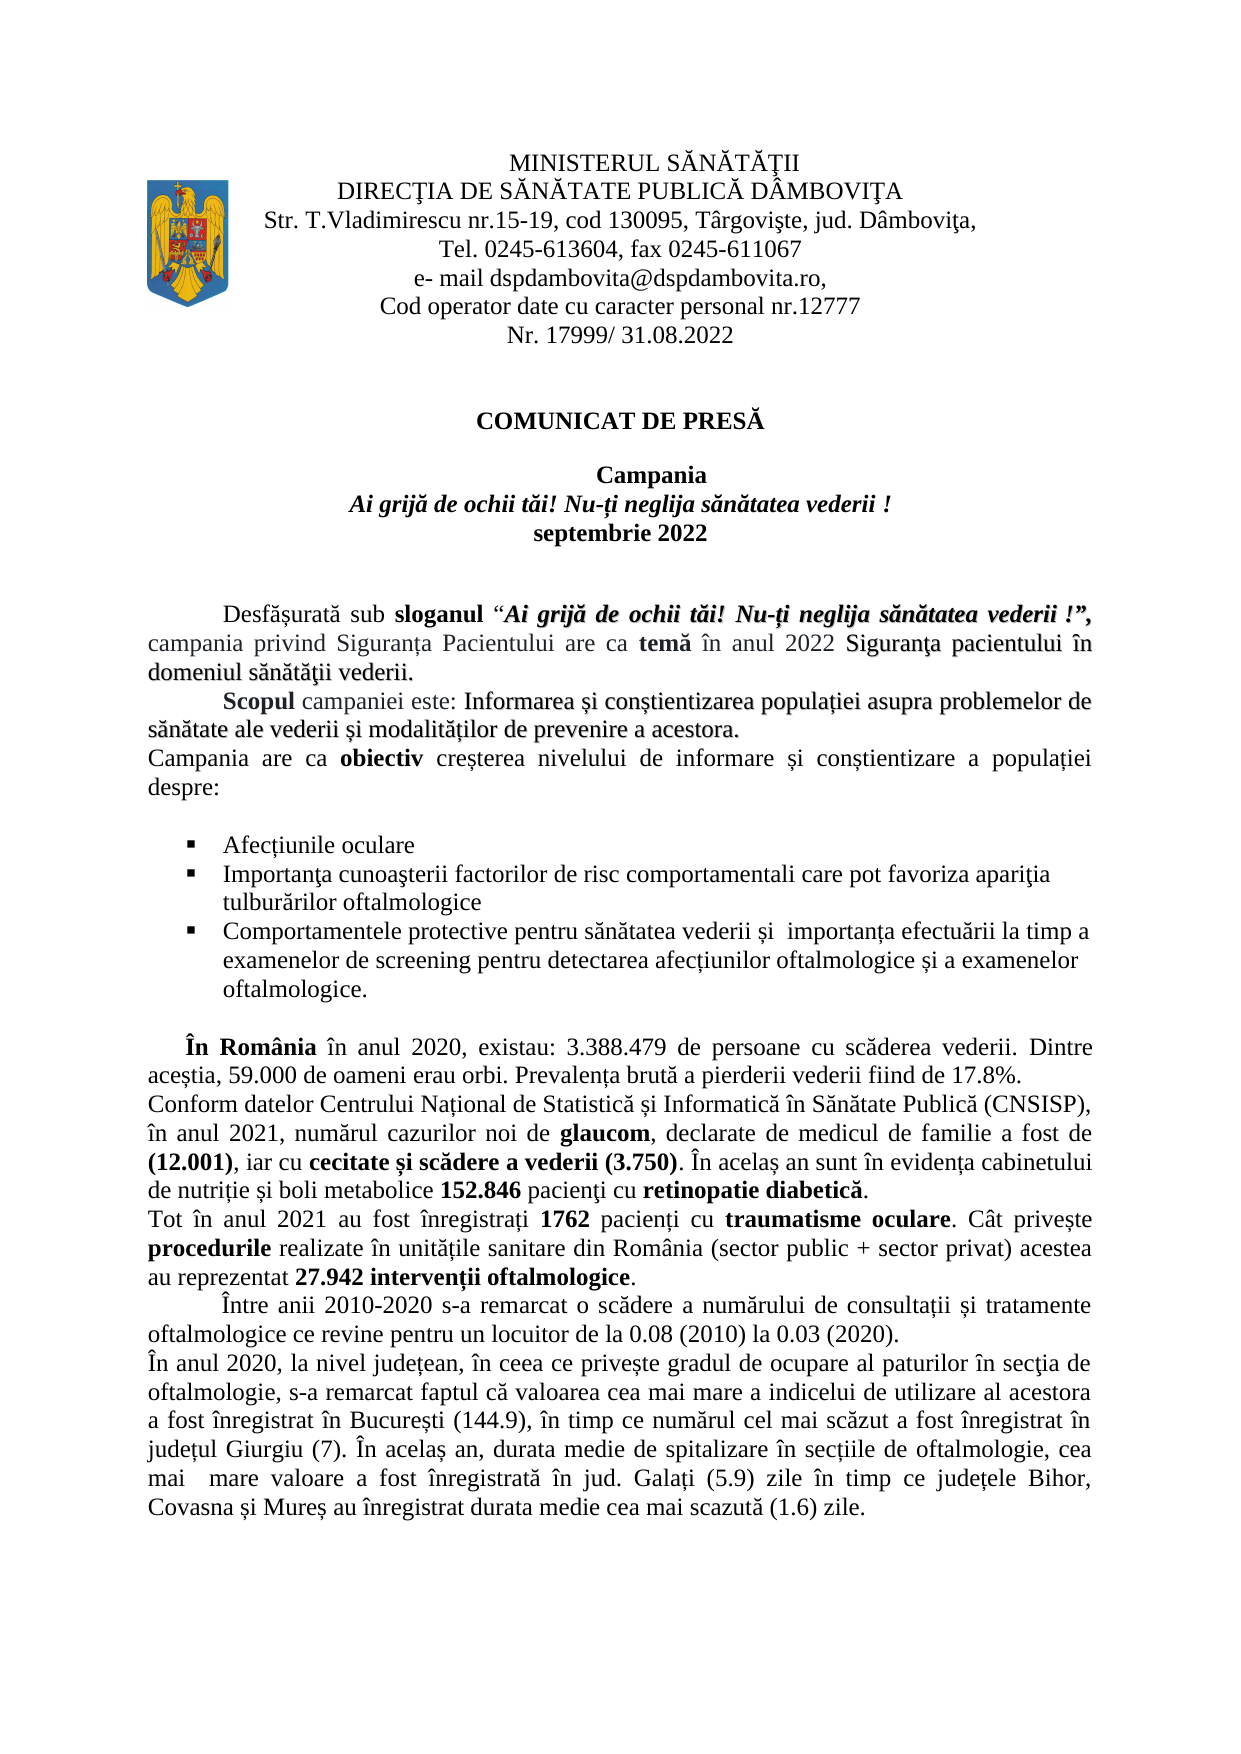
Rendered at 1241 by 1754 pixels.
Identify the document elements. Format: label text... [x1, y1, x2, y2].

text Nr. 17999/ 31.08.2022 [148, 320, 1093, 349]
text Desfășurată sub sloganul “Ai grijă de ochii tăi! Nu-ți neglija sănătatea vederii !”, campania privind Siguranța Pacientului are ca temă în anul 2022 Siguranţa pacientului ȋn domeniul sănătăţii vederii. [148, 599, 1093, 686]
text Campania [148, 460, 1093, 489]
text e- mail dspdambovita@dspdambovita.ro, [229, 263, 1093, 291]
list Comportamentele protective pentru sănătatea vederii și importanța efectuării la timp a examenelor de screening pentru detectarea afecțiunilor oftalmologice și a examenelor oftalmologice. [185, 974, 1093, 1061]
text COMUNICAT DE PRESĂ [148, 406, 1093, 435]
list Afecțiunile oculare [185, 830, 1093, 859]
picture [146, 179, 229, 308]
text Str. T.Vladimirescu nr.15-19, cod 130095, Târgovişte, jud. Dâmboviţa, [229, 205, 1093, 234]
text În România în anul 2020, existau: 3.388.479 de persoane cu scăderea vederii. Dintre aceștia, 59.000 de oameni erau orbi. Prevalența brută a pierderii vederii fiind de 17.8%. [148, 1090, 1093, 1147]
text Campania are ca obiectiv creșterea nivelului de informare și conștientizare a populației despre: [148, 743, 1093, 801]
text DIRECŢIA DE SĂNĂTATE PUBLICĂ DÂMBOVIŢA [148, 176, 1093, 205]
text Conform datelor Centrului Național de Statistică și Informatică în Sănătate Publică (CNSISP), în anul 2021, numărul cazurilor noi de glaucom, declarate de medicul de familie a fost de (12.001), iar cu cecitate și scădere a vederii (3.750). În acelaș an sunt în evidența cabinetului de nutriție și boli metabolice 152.846 pacienţi cu retinopatie diabetică. [148, 1147, 1093, 1262]
text septembrie 2022 [148, 518, 1093, 546]
list Importanţa cunoaşterii factorilor de risc comportamentali care pot favoriza apariţia tulburărilor oftalmologice [185, 888, 1093, 945]
text În anul 2020, la nivel județean, în ceea ce privește gradul de ocupare al paturilor ȋn secţia de oftalmologie, s-a remarcat faptul că valoarea cea mai mare a indicelui de utilizare al acestora a fost înregistrat în București (144.9), în timp ce numărul cel mai scăzut a fost înregistrat în județul Giurgiu (7). În acelaș an, durata medie de spitalizare în secțiile de oftalmologie, cea mai mare valoare a fost înregistrată în jud. Galați (5.9) zile în timp ce județele Bihor, Covasna și Mureș au înregistrat durata medie cea mai scazută (1.6) zile. [148, 1406, 1093, 1579]
text Tot în anul 2021 au fost înregistrați 1762 pacienți cu traumatisme oculare. Cât privește procedurile realizate în unitățile sanitare din România (sector public + sector privat) acestea au reprezentat 27.942 intervenții oftalmologice. [148, 1262, 1093, 1349]
text Tel. 0245-613604, fax 0245-611067 [229, 234, 1093, 263]
text Scopul campaniei este: Informarea și conștientizarea populației asupra problemelor de sănătate ale vederii și modalităților de prevenire a acestora. [148, 686, 1093, 743]
text MINISTERUL SĂNĂTĂŢII [148, 148, 1093, 176]
text Cod operator date cu caracter personal nr.12777 [148, 291, 1093, 320]
text Între anii 2010-2020 s-a remarcat o scădere a numărului de consultații și tratamente oftalmologice ce revine pentru un locuitor de la 0.08 (2010) la 0.03 (2020). [148, 1349, 1093, 1406]
text Ai grijă de ochii tăi! Nu-ți neglija sănătatea vederii ! [148, 489, 1093, 518]
